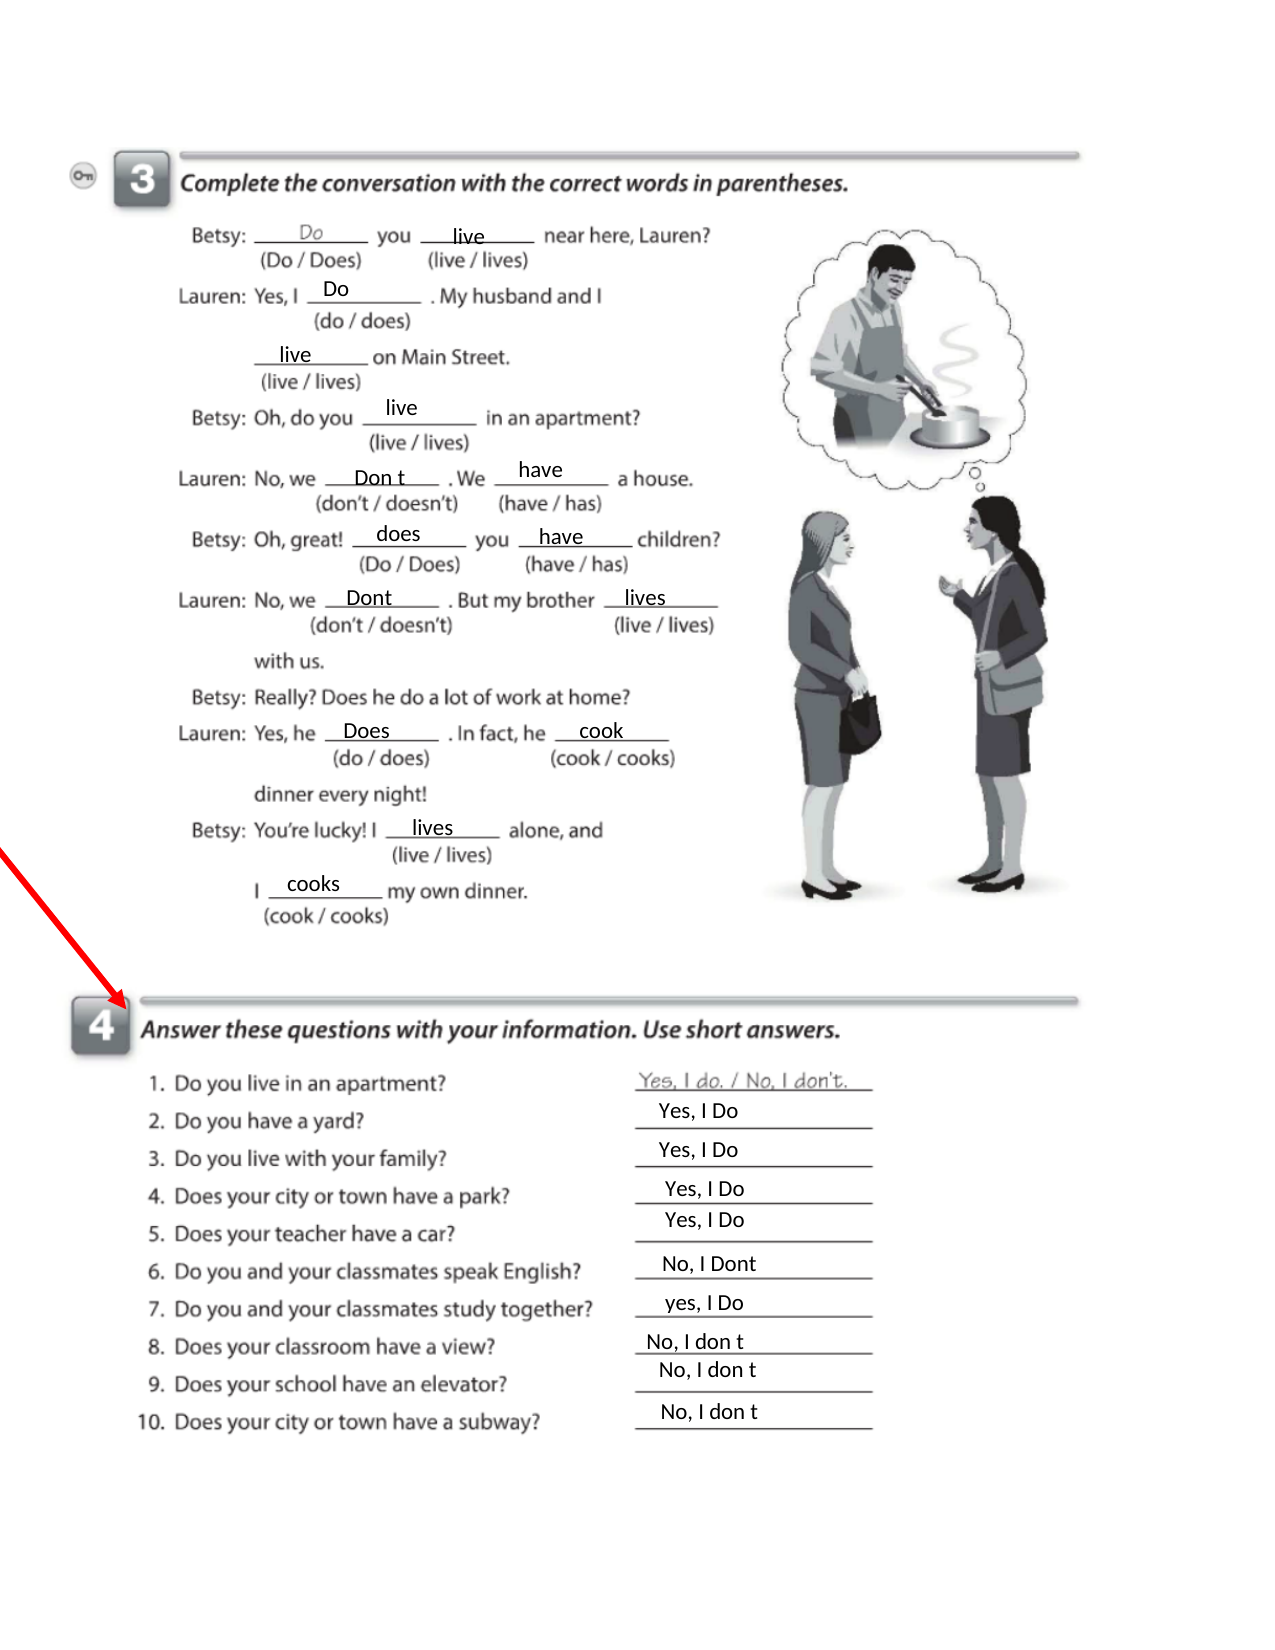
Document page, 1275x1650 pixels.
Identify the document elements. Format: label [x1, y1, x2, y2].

picture [59, 147, 1098, 943]
picture [56, 979, 1096, 1455]
picture [59, 932, 68, 943]
